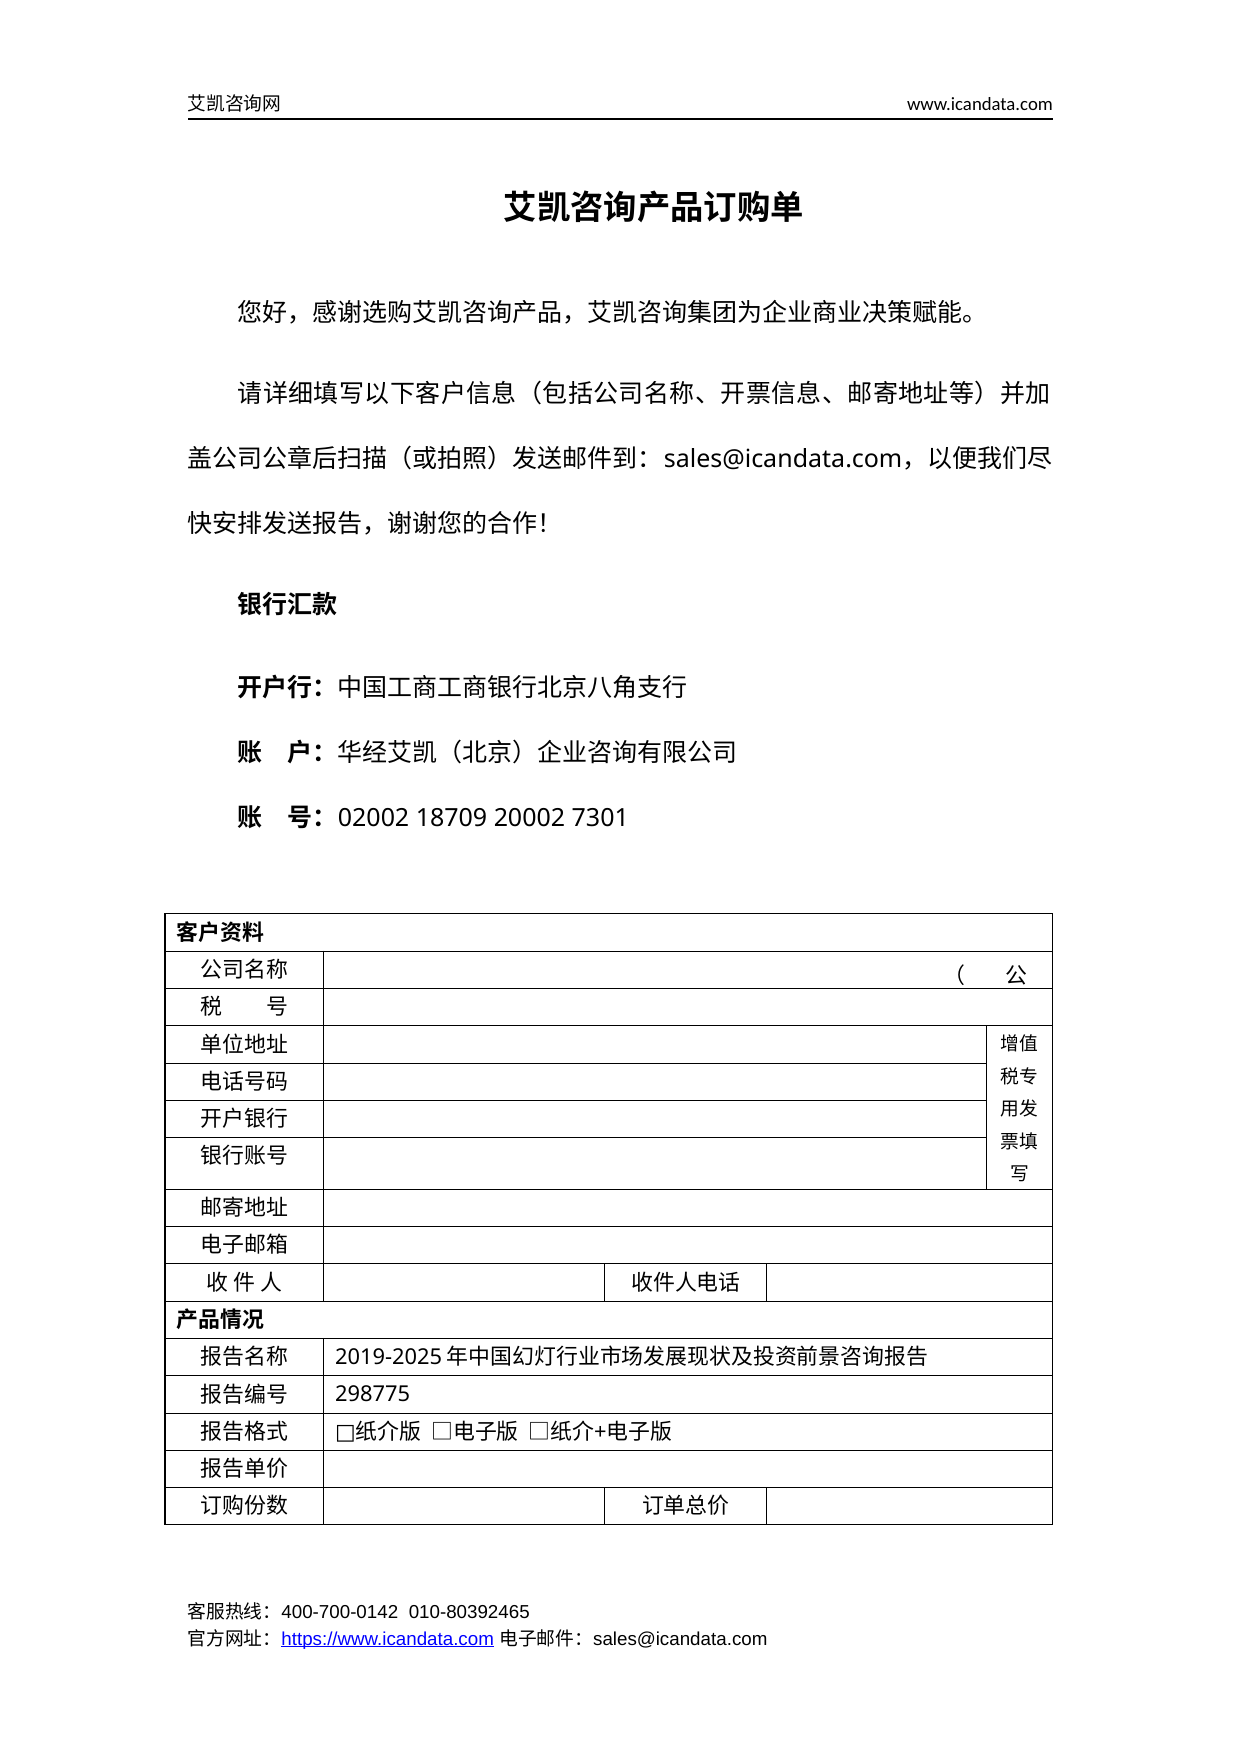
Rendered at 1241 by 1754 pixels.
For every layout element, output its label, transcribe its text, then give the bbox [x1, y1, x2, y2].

table_cell 增值税专用发票填写 [987, 1026, 1052, 1189]
table_cell 电子邮箱 [166, 1227, 323, 1263]
table_cell [324, 989, 1052, 1025]
table_cell 税 号 [166, 989, 323, 1025]
text 艾凯咨询产品订购单 [187, 172, 1053, 237]
table_cell [324, 1101, 986, 1137]
table_cell [767, 1488, 1052, 1524]
table_cell [324, 1064, 986, 1100]
table_cell [324, 952, 1052, 988]
table_cell □纸介版 □电子版 □纸介+电子版 [324, 1414, 1052, 1450]
text 开户行：中国工商工商银行北京八角支行 [187, 653, 1053, 718]
table_cell 订购份数 [166, 1488, 323, 1524]
table_cell 电话号码 [166, 1064, 323, 1100]
table_cell 单位地址 [166, 1026, 323, 1062]
table_cell [324, 1264, 604, 1301]
table_cell 开户银行 [166, 1101, 323, 1137]
table_cell [324, 1138, 986, 1189]
table_header 客户资料 [166, 914, 1052, 951]
table_cell [324, 1227, 1052, 1263]
table_cell [324, 1026, 986, 1062]
table_cell 报告编号 [166, 1376, 323, 1412]
table_cell 邮寄地址 [166, 1190, 323, 1226]
table_cell 公司名称 [166, 952, 323, 988]
table_cell [324, 1488, 604, 1524]
table_cell 报告单价 [166, 1451, 323, 1487]
table_cell 订单总价 [605, 1488, 766, 1524]
text 您好，感谢选购艾凯咨询产品，艾凯咨询集团为企业商业决策赋能。 [187, 278, 1053, 343]
table_cell 报告名称 [166, 1339, 323, 1375]
text 请详细填写以下客户信息（包括公司名称、开票信息、邮寄地址等）并加盖公司公章后扫描（或拍照）发送邮件到：sales@icandata.com，以便我们尽快安排发送报告，谢谢您的合作！ [187, 359, 1053, 554]
table_cell 2019-2025年中国幻灯行业市场发展现状及投资前景咨询报告 [324, 1339, 1052, 1375]
text 银行汇款 [187, 570, 1053, 635]
table_cell 298775 [324, 1376, 1052, 1412]
table_cell [324, 1190, 1052, 1226]
text 账 号：02002 18709 20002 7301 [187, 783, 1053, 848]
table_cell [767, 1264, 1052, 1301]
table_cell 银行账号 [166, 1138, 323, 1189]
table_cell 报告格式 [166, 1414, 323, 1450]
text 账 户：华经艾凯（北京）企业咨询有限公司 [187, 718, 1053, 783]
table_cell [324, 1451, 1052, 1487]
table_cell 产品情况 [166, 1302, 1052, 1338]
table_cell 收件人电话 [605, 1264, 766, 1301]
table_cell 收 件 人 [166, 1264, 323, 1301]
